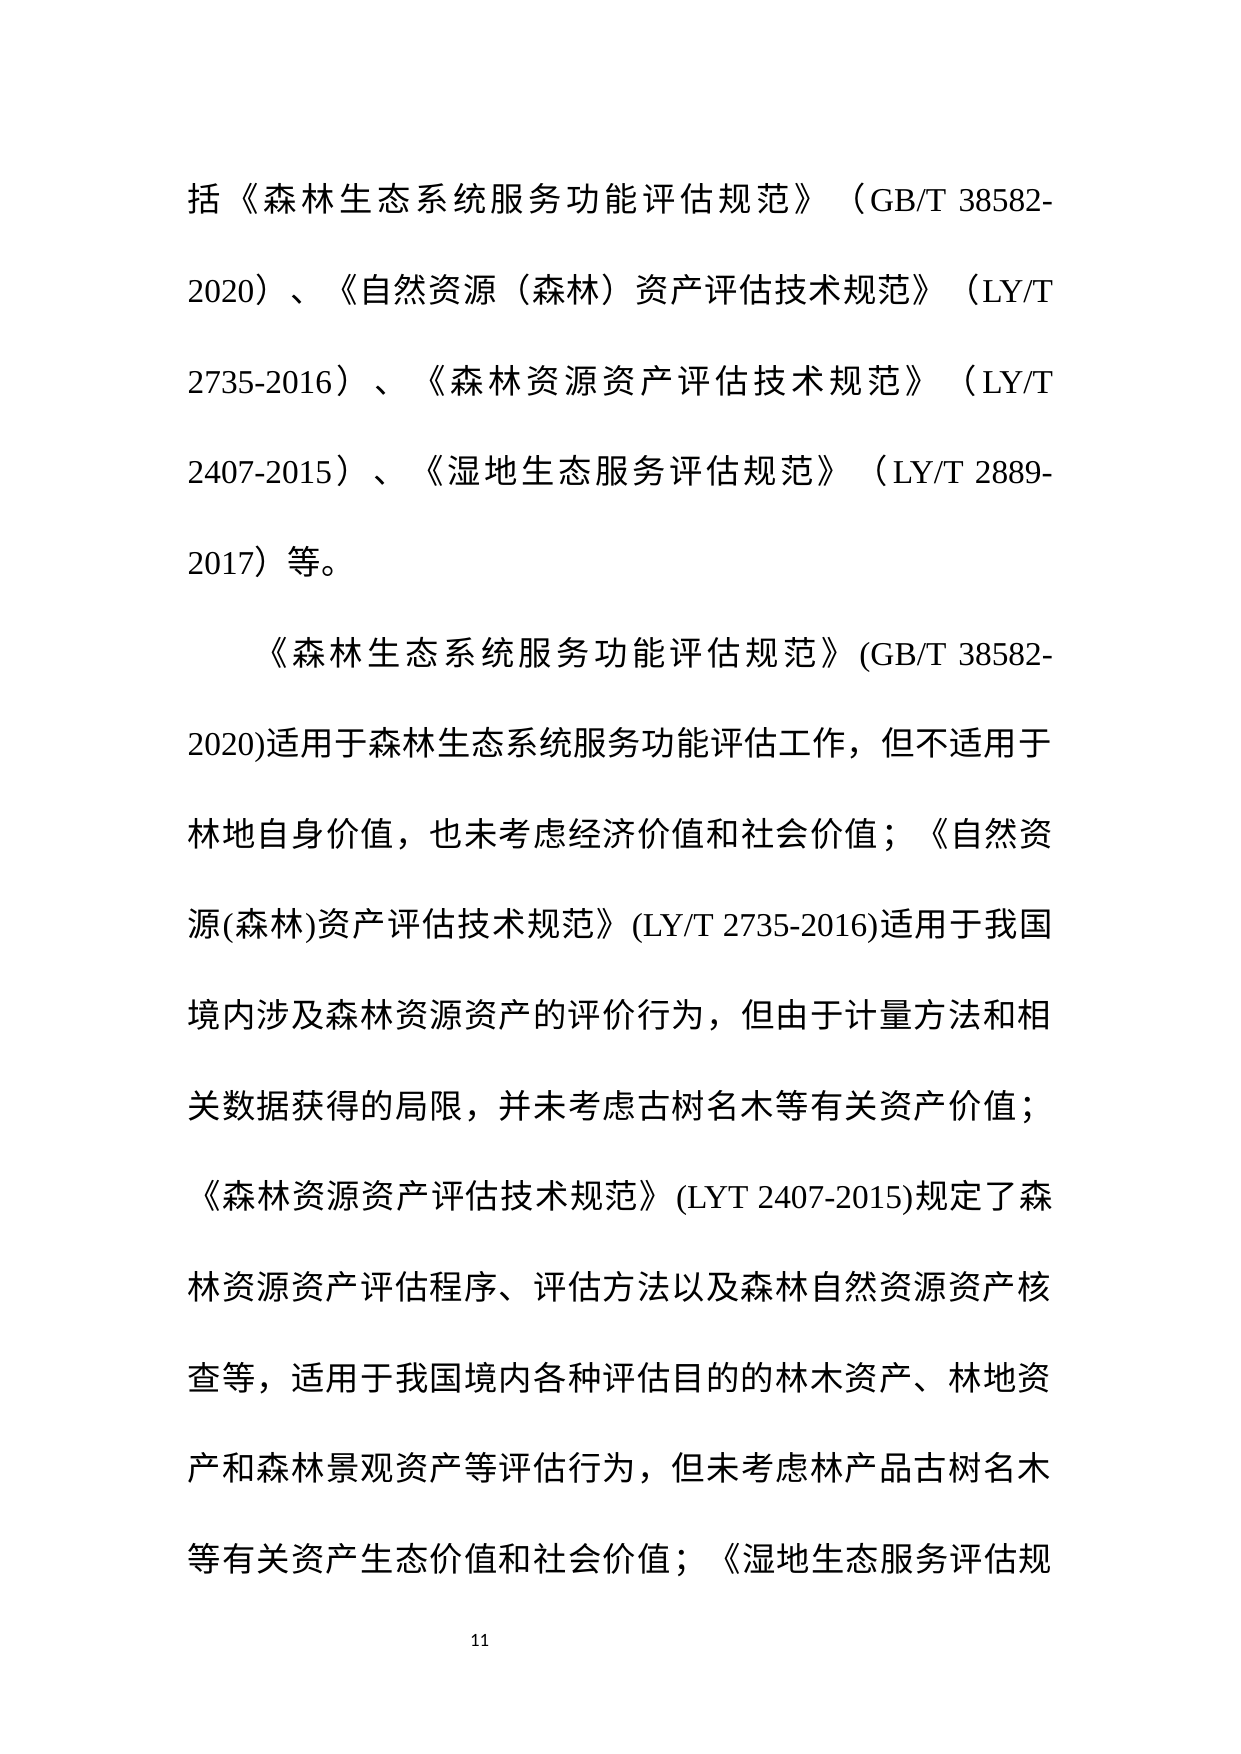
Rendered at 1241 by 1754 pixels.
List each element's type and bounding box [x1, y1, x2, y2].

text [187, 605, 1053, 1602]
text [187, 152, 1053, 605]
